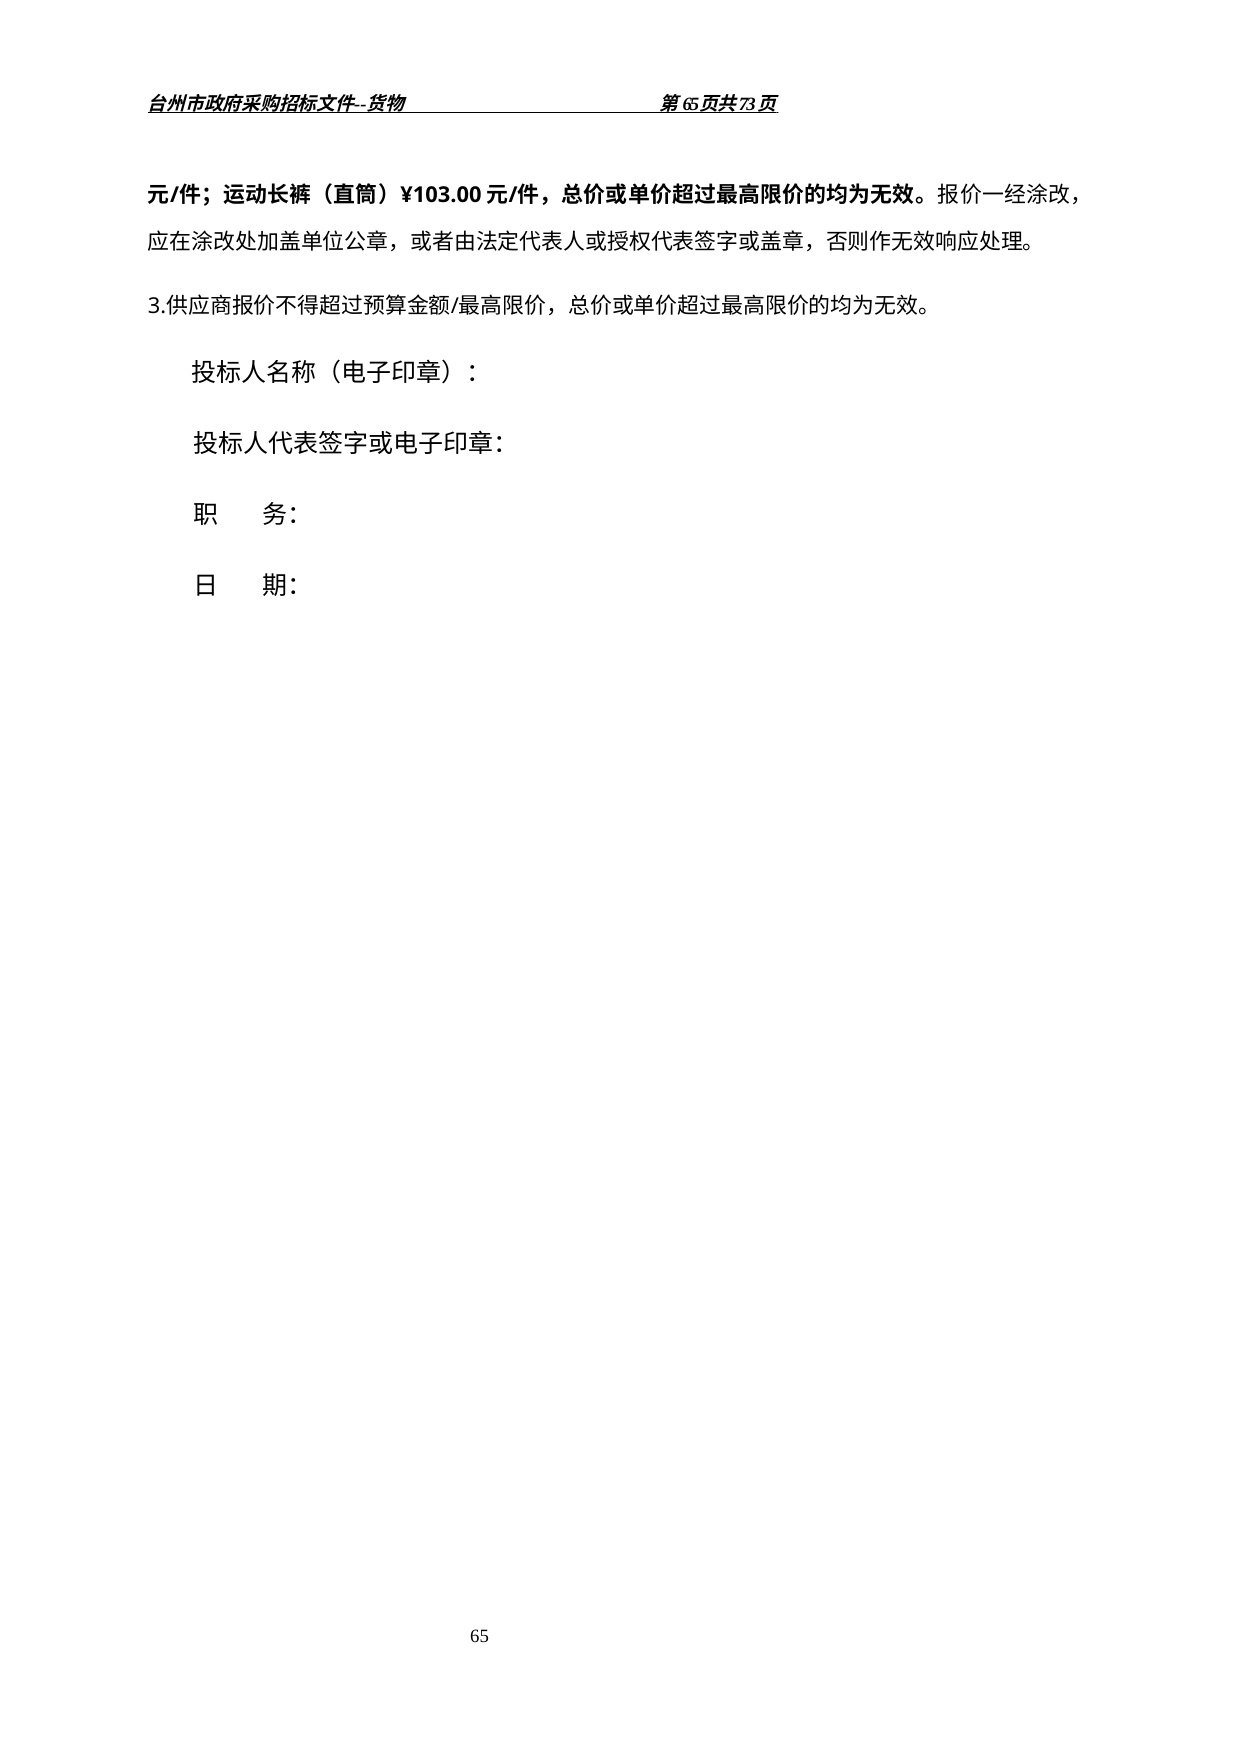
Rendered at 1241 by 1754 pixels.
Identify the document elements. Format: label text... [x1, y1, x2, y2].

text 职 务： [148, 495, 1092, 531]
text 日 期： [148, 566, 1092, 602]
text 投标人名称（电子印章）： [191, 353, 1092, 389]
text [148, 177, 1092, 256]
text 3.供应商报价不得超过预算金额/最高限价，总价或单价超过最高限价的均为无效。 [148, 288, 1092, 320]
text 投标人代表签字或电子印章： [148, 424, 1092, 460]
